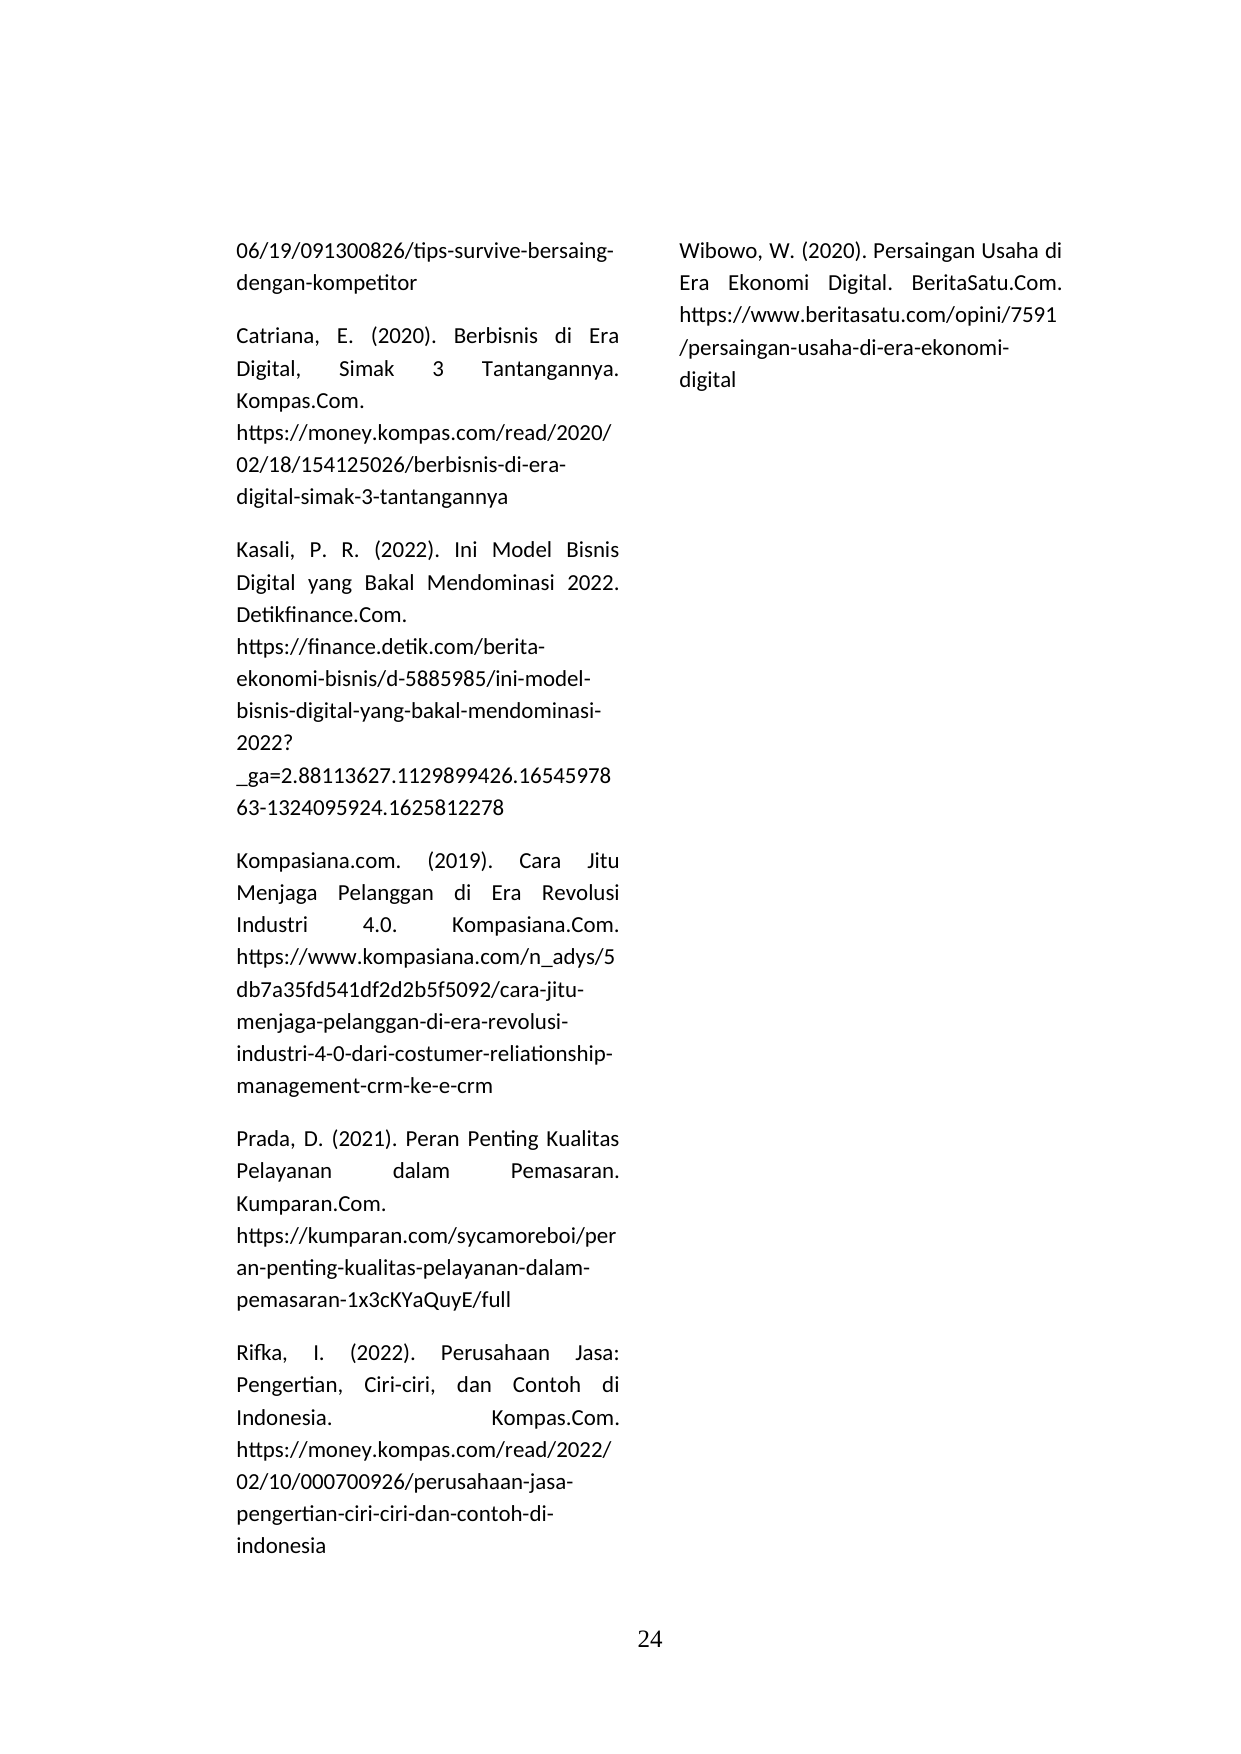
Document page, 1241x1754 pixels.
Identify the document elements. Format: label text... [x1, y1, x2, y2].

text Prada, D. (2021). Peran Penting Kualitas Pelayanan dalam Pemasaran. Kumparan.Com. https://kumparan.com/sycamoreboi/peran-penting-kualitas-pelayanan-dalam-pemasaran-1x3cKYaQuyE/full [236, 1124, 620, 1313]
text Kompasiana.com. (2019). Cara Jitu Menjaga Pelanggan di Era Revolusi Industri 4.0. Kompasiana.Com. https://www.kompasiana.com/n_adys/5db7a35fd541df2d2b5f5092/cara-jitu-menjaga-pelanggan-di-era-revolusi-industri-4-0-dari-costumer-reliationship-management-crm-ke-e-crm [236, 846, 620, 1099]
text Wibowo, W. (2020). Persaingan Usaha di Era Ekonomi Digital. BeritaSatu.Com. https://www.beritasatu.com/opini/7591/persaingan-usaha-di-era-ekonomi-digital [679, 236, 1063, 393]
text Rifka, I. (2022). Perusahaan Jasa: Pengertian, Ciri-ciri, dan Contoh di Indonesia. Kompas.Com. https://money.kompas.com/read/2022/02/10/000700926/perusahaan-jasa-pengertian-ciri-ciri-dan-contoh-di-indonesia [236, 1338, 620, 1559]
text Kasali, P. R. (2022). Ini Model Bisnis Digital yang Bakal Mendominasi 2022. Detikfinance.Com. https://finance.detik.com/berita-ekonomi-bisnis/d-5885985/ini-model-bisnis-digital-yang-bakal-mendominasi-2022?_ga=2.88113627.1129899426.1654597863-1324095924.1625812278 [236, 535, 620, 821]
text Catriana, E. (2020). Berbisnis di Era Digital, Simak 3 Tantangannya. Kompas.Com. https://money.kompas.com/read/2020/02/18/154125026/berbisnis-di-era-digital-simak-3-tantangannya [236, 321, 620, 510]
